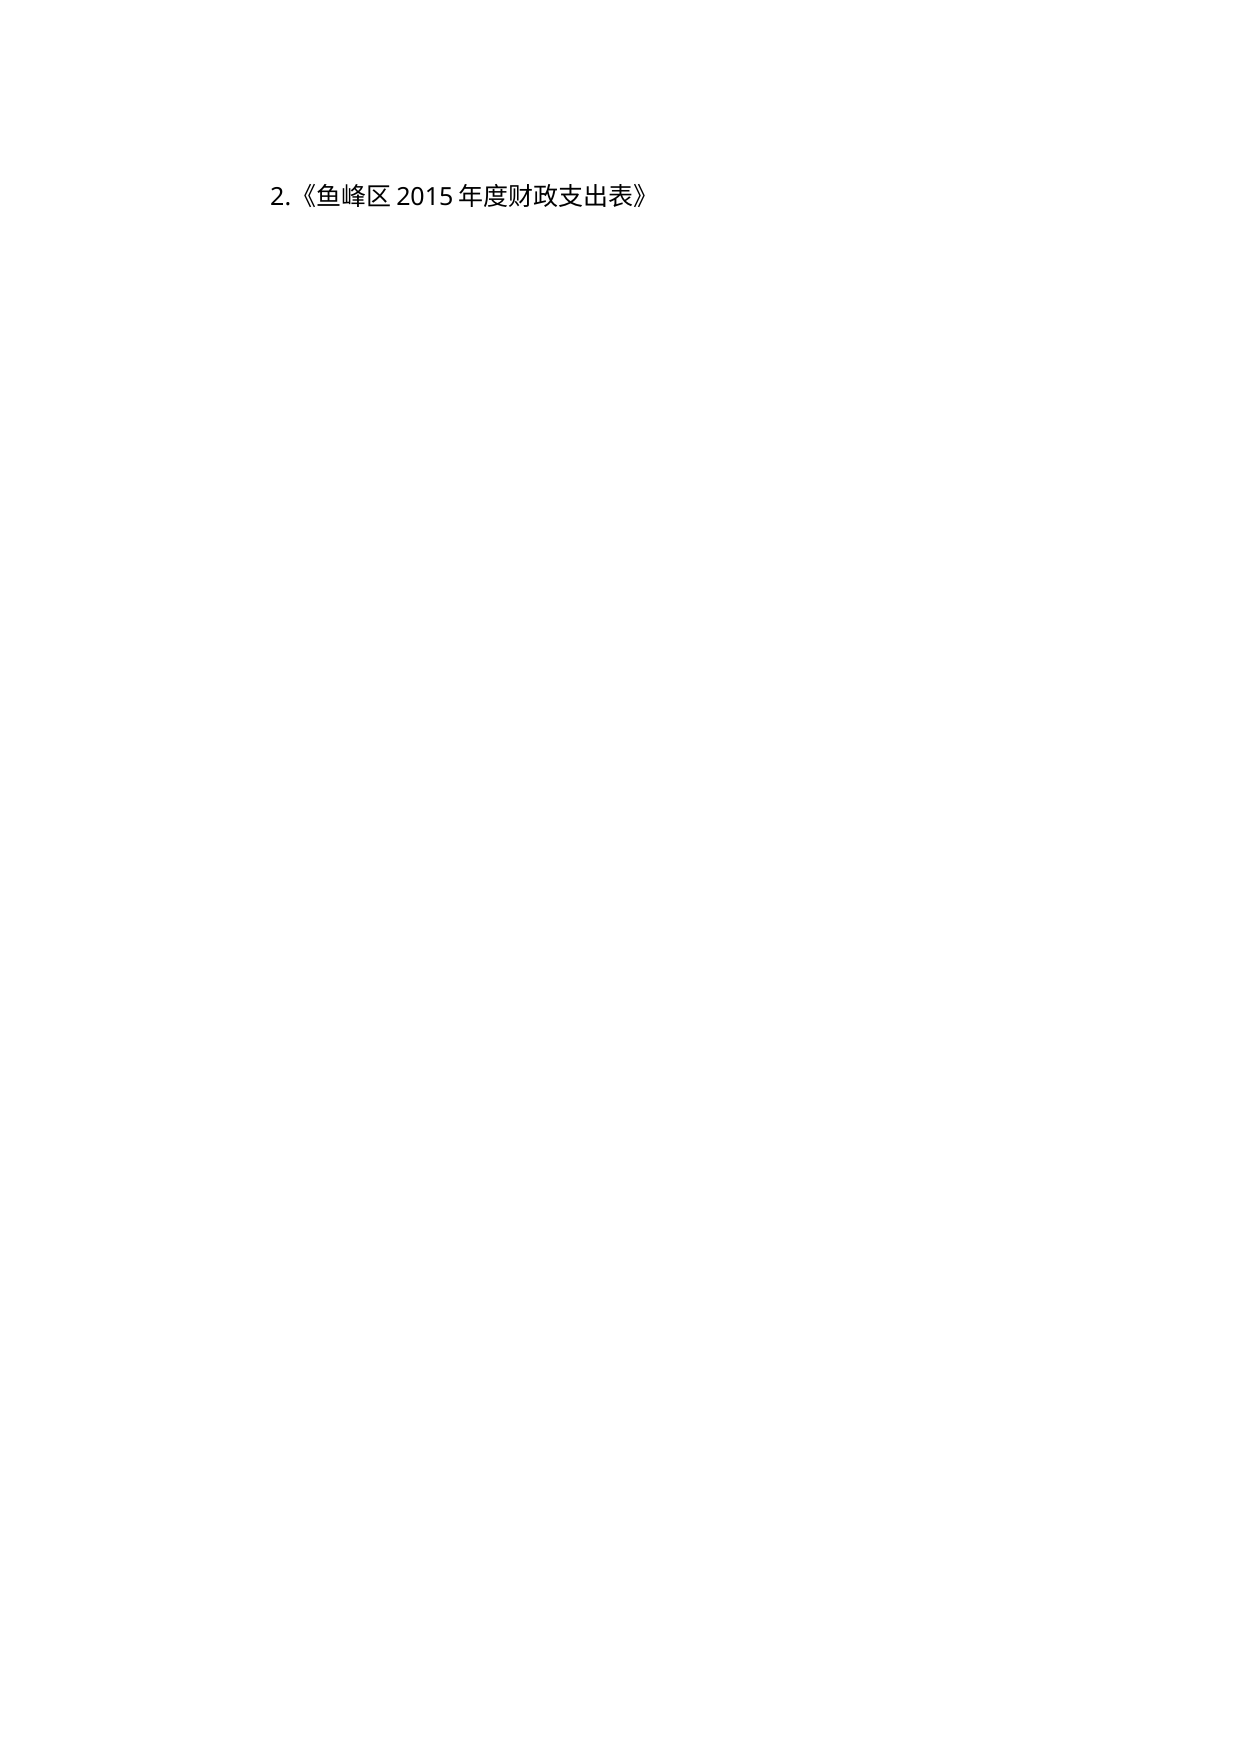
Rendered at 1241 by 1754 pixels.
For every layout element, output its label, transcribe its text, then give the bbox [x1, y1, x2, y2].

text 2.《鱼峰区2015年度财政支出表》 [206, 162, 1053, 227]
